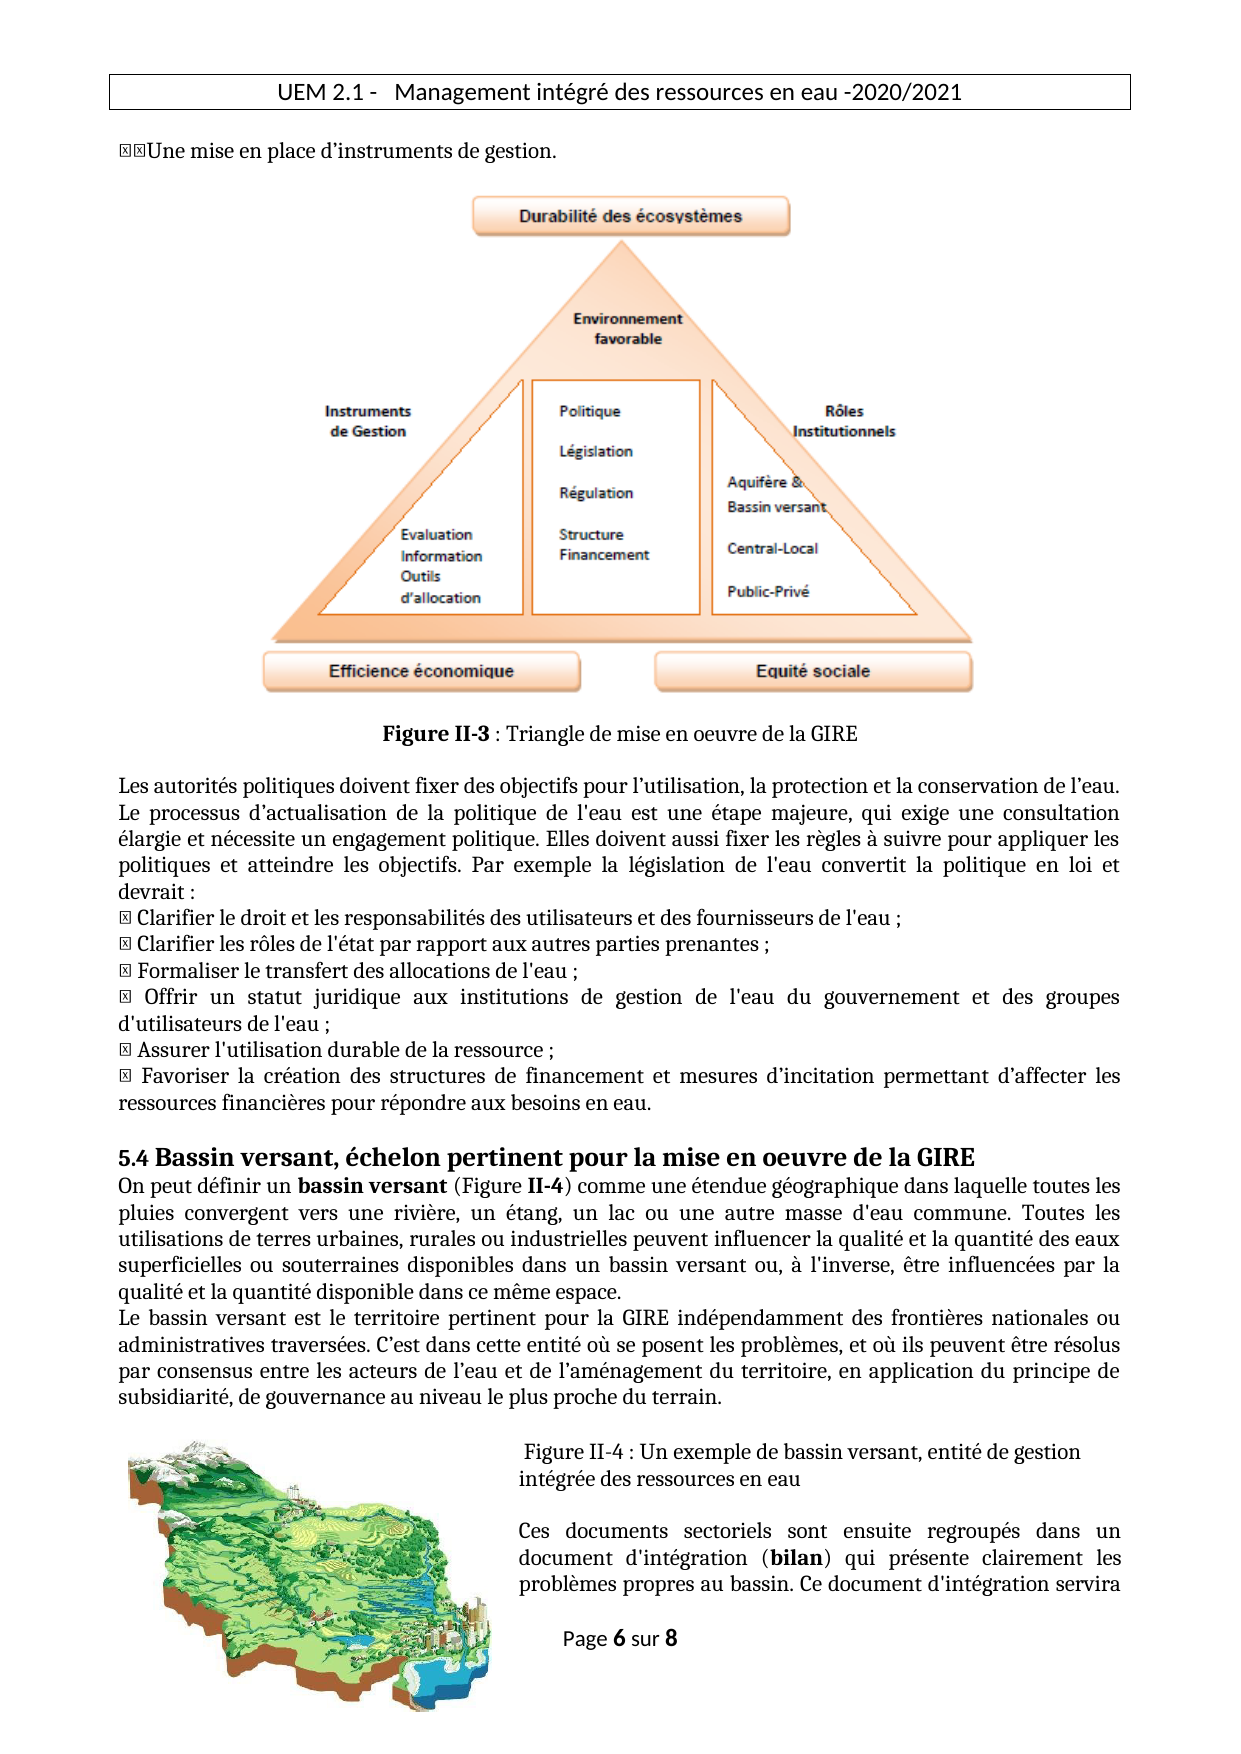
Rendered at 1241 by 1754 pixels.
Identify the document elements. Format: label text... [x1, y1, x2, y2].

text Une mise en place d’instruments de gestion. [118, 137, 1122, 164]
text  Formaliser le transfert des allocations de l'eau ; [118, 958, 1122, 984]
text  Favoriser la création des structures de financement et mesures d’incitation permettant d’affecter les ressources financières pour répondre aux besoins en eau. [118, 1063, 1122, 1116]
text  Clarifier les rôles de l'état par rapport aux autres parties prenantes ; [118, 931, 1122, 958]
text  Assurer l'utilisation durable de la ressource ; [118, 1037, 1122, 1063]
text  Clarifier le droit et les responsabilités des utilisateurs et des fournisseurs de l'eau ; [118, 905, 1122, 931]
text Figure II-3 : Triangle de mise en oeuvre de la GIRE [118, 720, 1122, 747]
text  Offrir un statut juridique aux institutions de gestion de l'eau du gouvernement et des groupes d'utilisateurs de l'eau ; [118, 984, 1122, 1037]
text Les autorités politiques doivent fixer des objectifs pour l’utilisation, la protection et la conservation de l’eau. Le processus d’actualisation de la politique de l'eau est une étape majeure, qui exige une consultation élargie et nécessite un engagement politique. Elles doivent aussi fixer les règles à suivre pour appliquer les politiques et atteindre les objectifs. Par exemple la législation de l'eau convertit la politique en loi et devrait : [118, 773, 1122, 905]
text On peut définir un bassin versant (Figure II-4) comme une étendue géographique dans laquelle toutes les pluies convergent vers une rivière, un étang, un lac ou une autre masse d'eau commune. Toutes les utilisations de terres urbaines, rurales ou industrielles peuvent influencer la qualité et la quantité des eaux superficielles ou souterraines disponibles dans un bassin versant ou, à l'inverse, être influencées par la qualité et la quantité disponible dans ce même espace. [118, 1173, 1122, 1305]
text Figure II-4 : Un exemple de bassin versant, entité de gestion intégrée des ressources en eau [501, 1439, 1122, 1492]
text Le bassin versant est le territoire pertinent pour la GIRE indépendamment des frontières nationales ou administratives traversées. C’est dans cette entité où se posent les problèmes, et où ils peuvent être résolus par consensus entre les acteurs de l’eau et de l’aménagement du territoire, en application du principe de subsidiarité, de gouvernance au niveau le plus proche du terrain. [118, 1305, 1122, 1410]
text 5.4 Bassin versant, échelon pertinent pour la mise en oeuvre de la GIRE [118, 1142, 1122, 1173]
